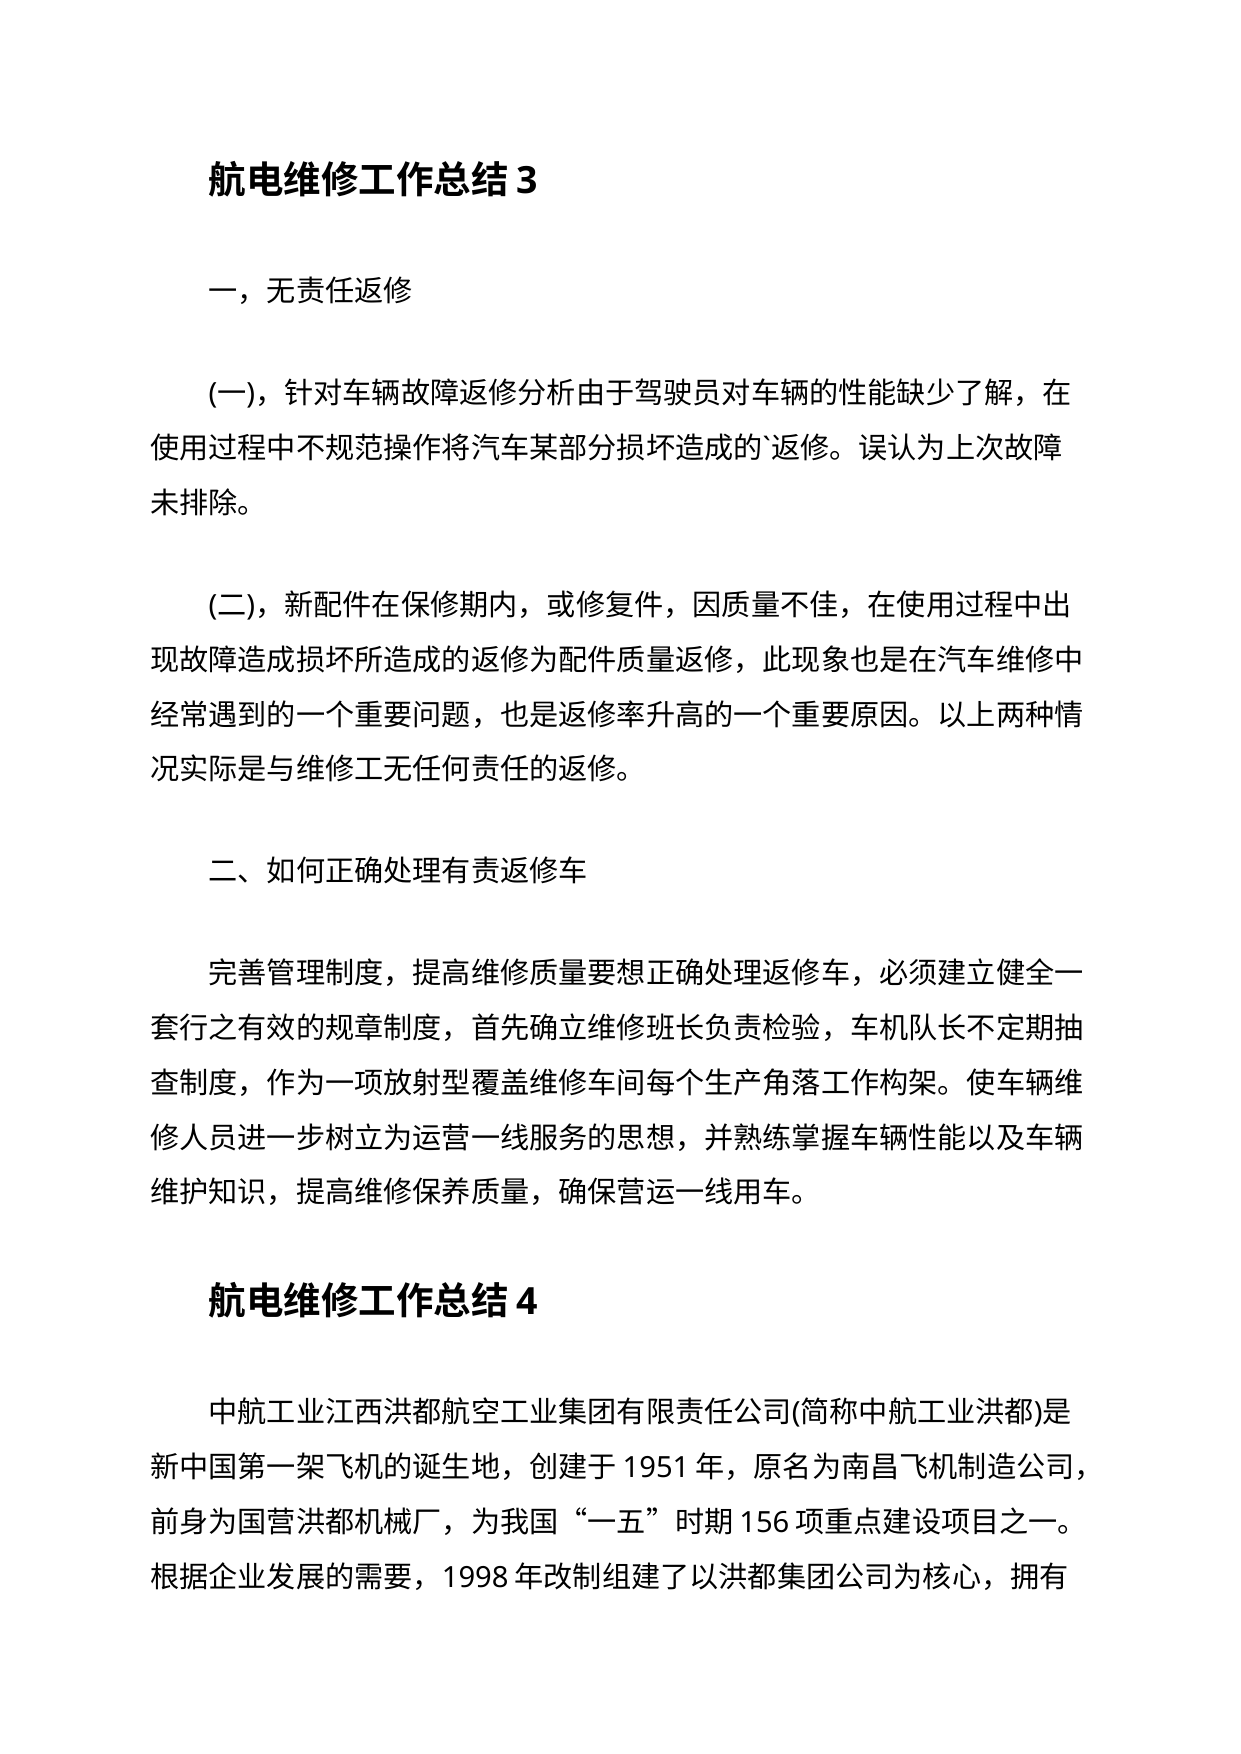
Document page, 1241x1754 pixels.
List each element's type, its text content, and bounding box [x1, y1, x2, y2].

text (二)，新配件在保修期内，或修复件，因质量不佳，在使用过程中出现故障造成损坏所造成的返修为配件质量返修，此现象也是在汽车维修中经常遇到的一个重要问题，也是返修率升高的一个重要原因。以上两种情况实际是与维修工无任何责任的返修。 [150, 581, 1090, 788]
text 航电维修工作总结3 [150, 150, 1090, 204]
text 完善管理制度，提高维修质量要想正确处理返修车，必须建立健全一套行之有效的规章制度，首先确立维修班长负责检验，车机队长不定期抽查制度，作为一项放射型覆盖维修车间每个生产角落工作构架。使车辆维修人员进一步树立为运营一线服务的思想，并熟练掌握车辆性能以及车辆维护知识，提高维修保养质量，确保营运一线用车。 [150, 949, 1090, 1211]
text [150, 1388, 1090, 1596]
text 一，无责任返修 [150, 268, 1090, 310]
text (一)，针对车辆故障返修分析由于驾驶员对车辆的性能缺少了解，在使用过程中不规范操作将汽车某部分损坏造成的`返修。误认为上次故障未排除。 [150, 369, 1090, 522]
text 二、如何正确处理有责返修车 [150, 848, 1090, 890]
text 航电维修工作总结4 [150, 1271, 1090, 1325]
